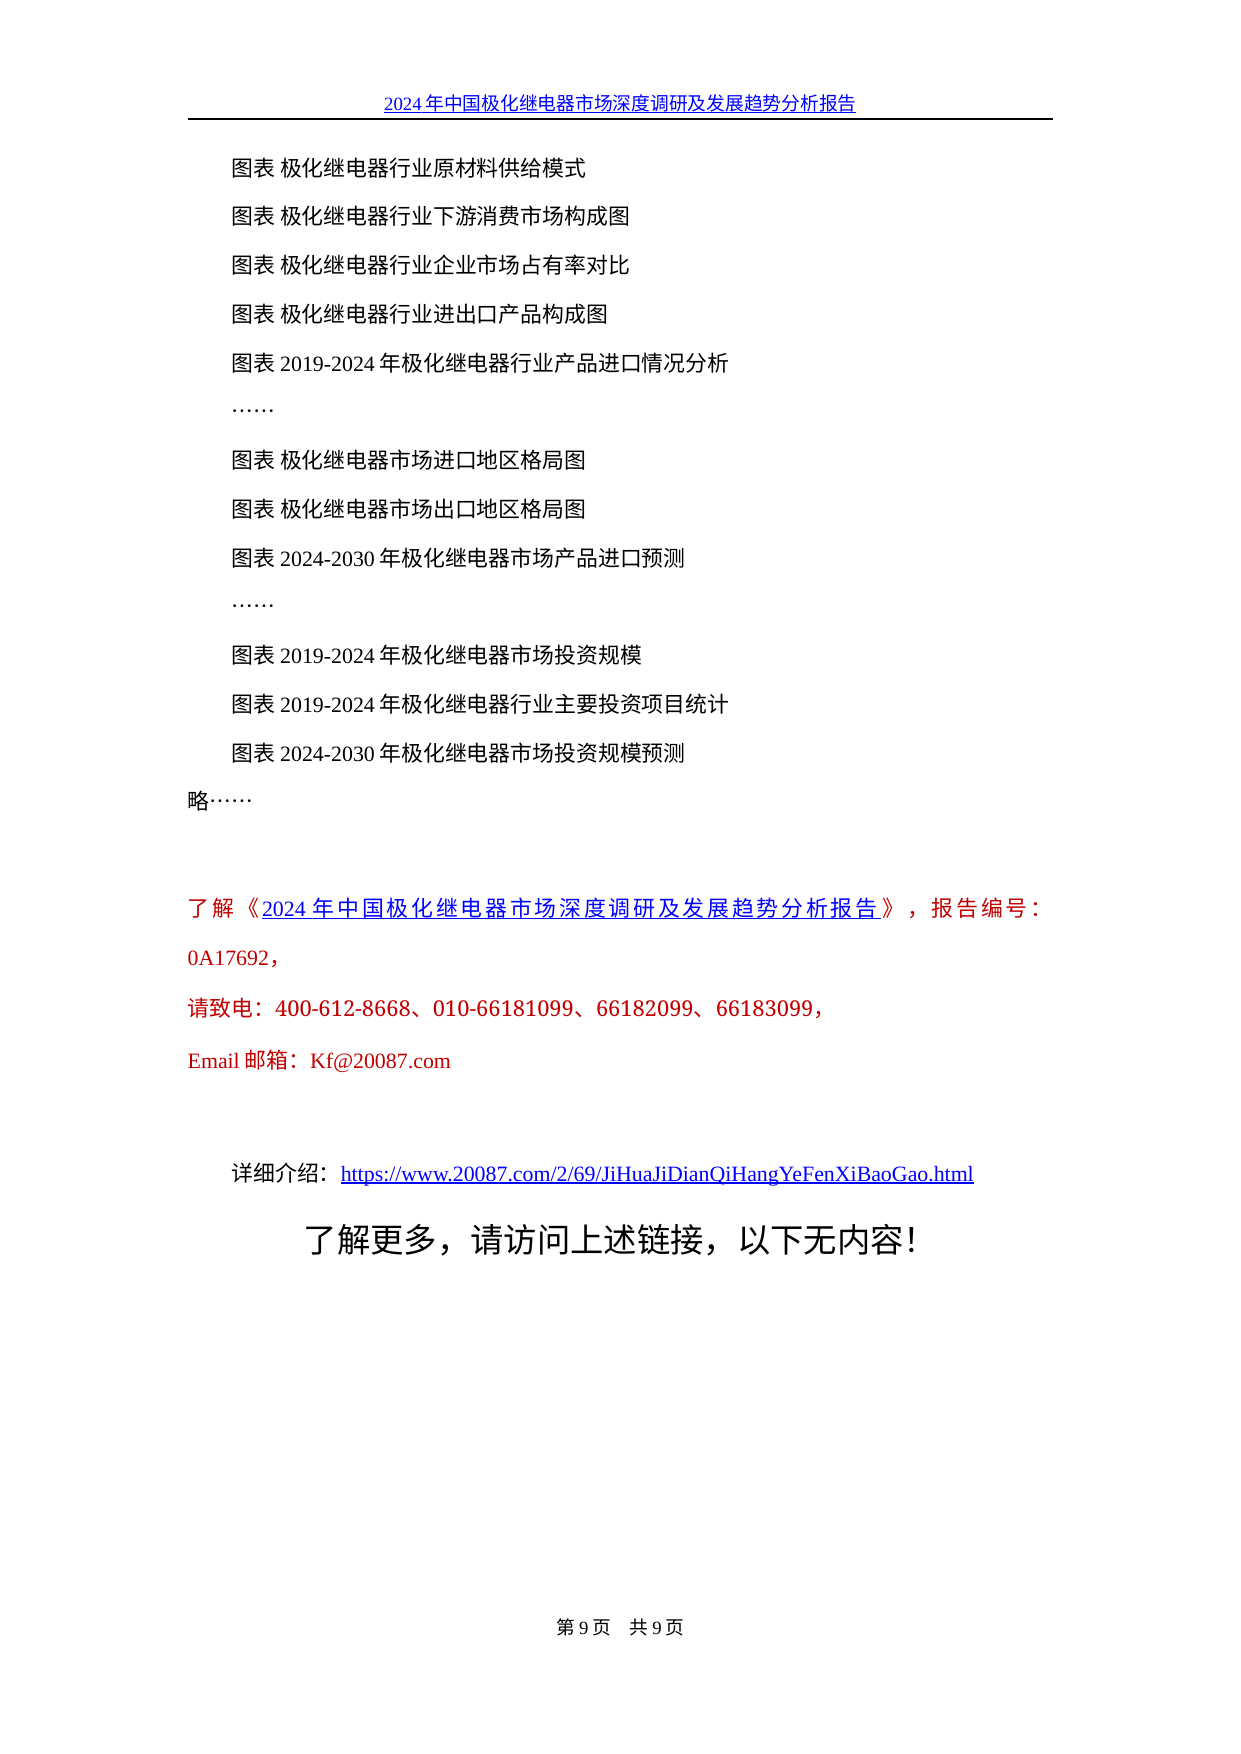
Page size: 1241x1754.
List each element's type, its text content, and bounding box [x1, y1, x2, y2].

text 详细介绍：https://www.20087.com/2/69/JiHuaJiDianQiHangYeFenXiBaoGao.html [187, 1155, 1053, 1188]
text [187, 150, 1053, 816]
text Email邮箱：Kf@20087.com [187, 1042, 1053, 1075]
title 了解更多，请访问上述链接，以下无内容！ [187, 1205, 1053, 1270]
text 请致电：400-612-8668、010-66181099、66182099、66183099， [187, 991, 1053, 1023]
text 了解《2024年中国极化继电器市场深度调研及发展趋势分析报告》，报告编号：0A17692， [187, 890, 1053, 972]
